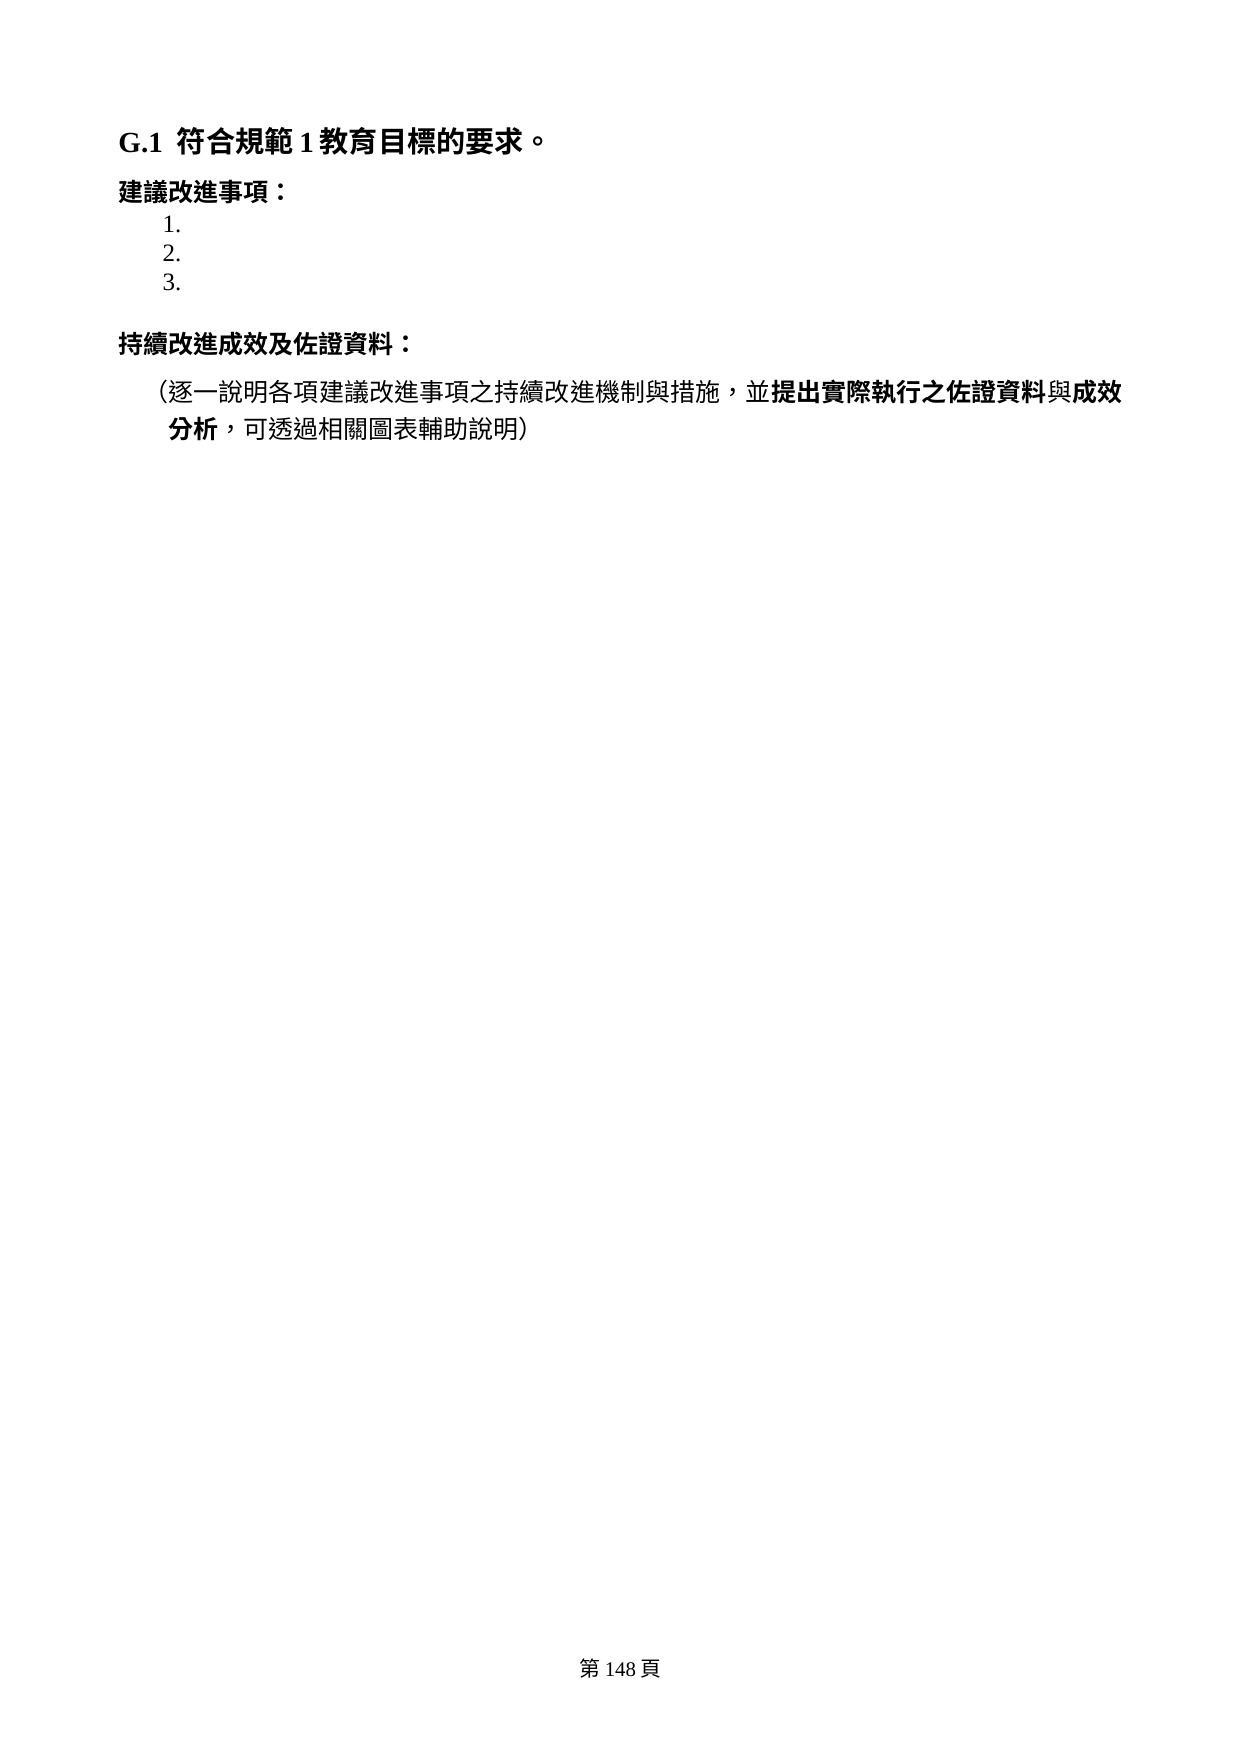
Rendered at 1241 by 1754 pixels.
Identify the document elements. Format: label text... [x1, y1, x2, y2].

text 持續改進成效及佐證資料： [118, 324, 1122, 360]
text （逐一說明各項建議改進事項之持續改進機制與措施，並提出實際執行之佐證資料與成效分析，可透過相關圖表輔助說明） [143, 373, 1122, 445]
text 建議改進事項： [118, 173, 1122, 209]
text G.1 符合規範1教育目標的要求。 [118, 118, 1122, 160]
